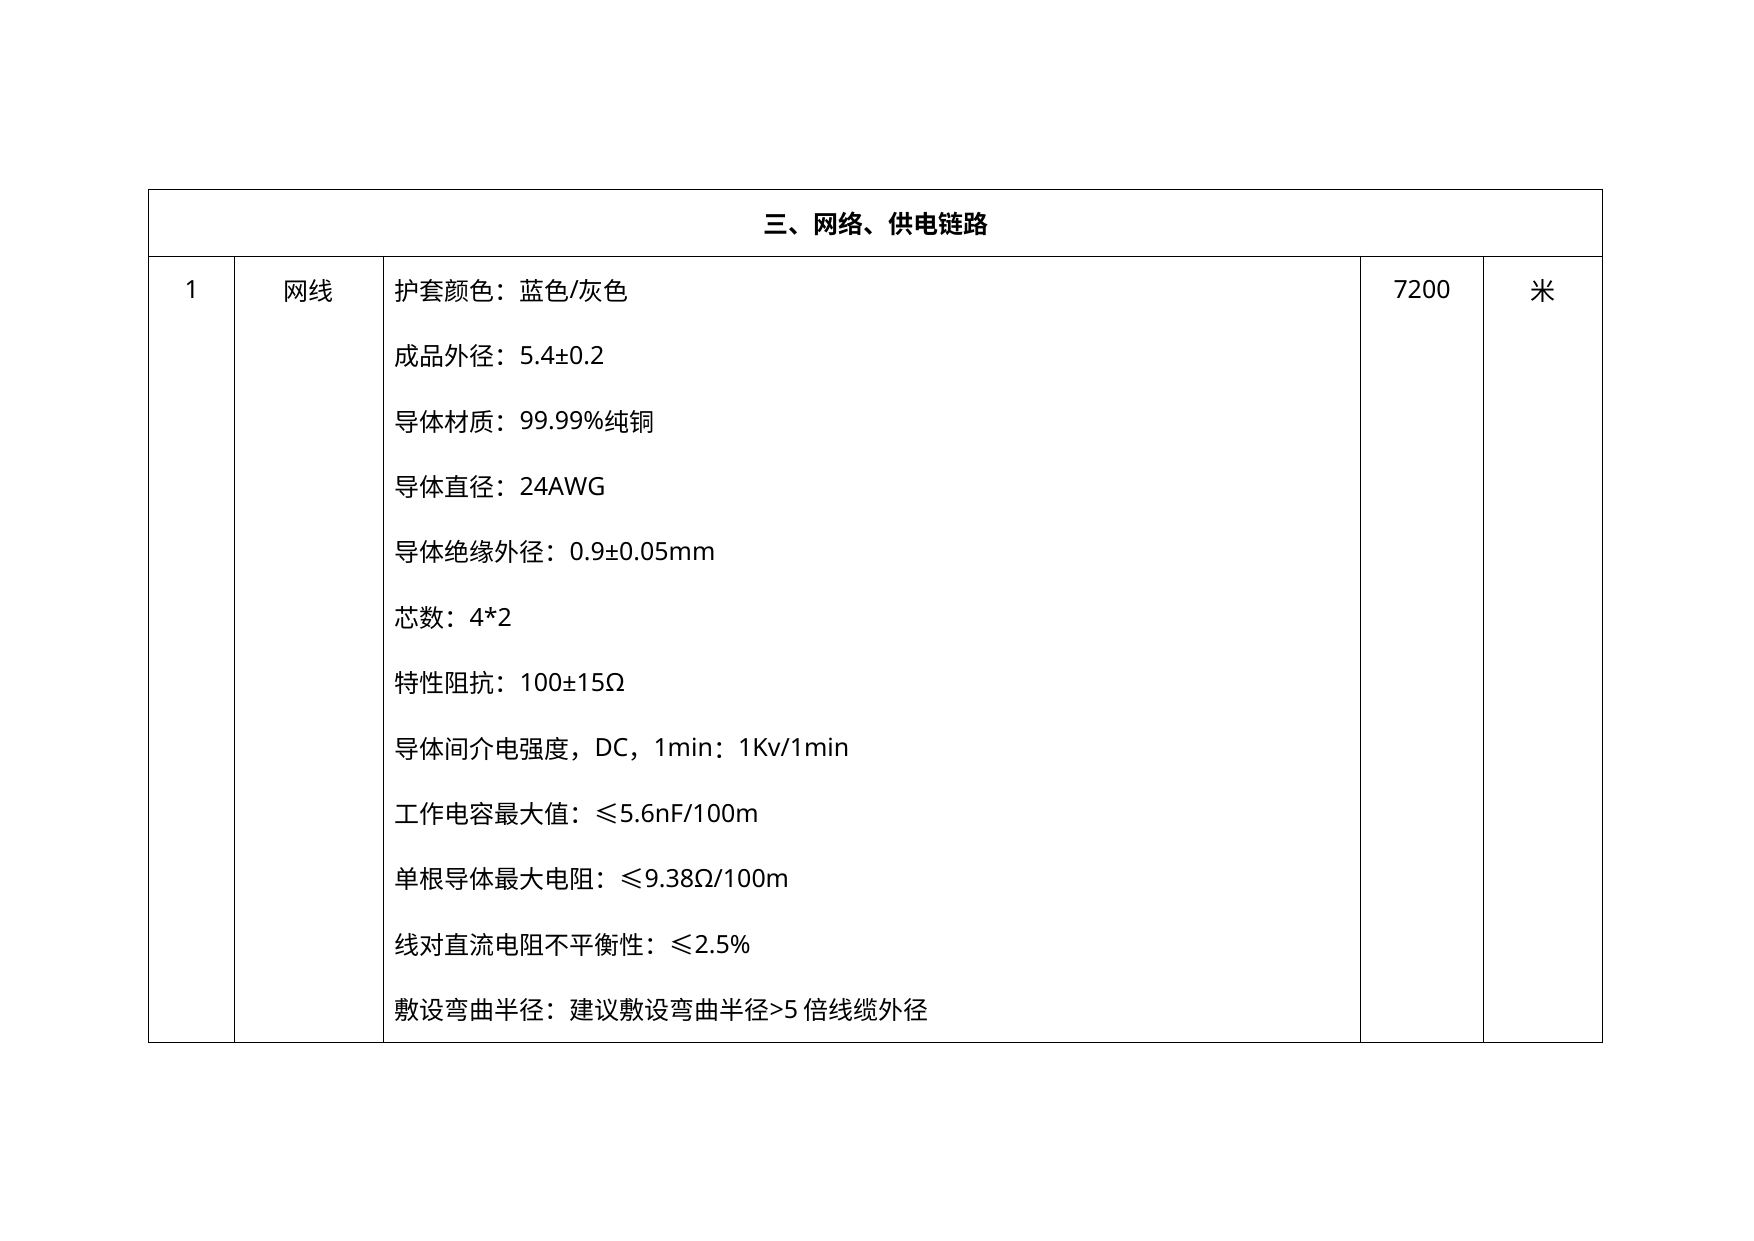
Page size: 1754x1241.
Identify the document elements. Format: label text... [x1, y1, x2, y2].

table_cell 网线 [235, 257, 383, 1042]
table_cell 1 [149, 257, 234, 1042]
table_cell 米 [1484, 257, 1602, 1042]
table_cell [384, 257, 1360, 1042]
table_cell 三、网络、供电链路 [149, 190, 1602, 256]
table_cell 7200 [1361, 257, 1483, 1042]
